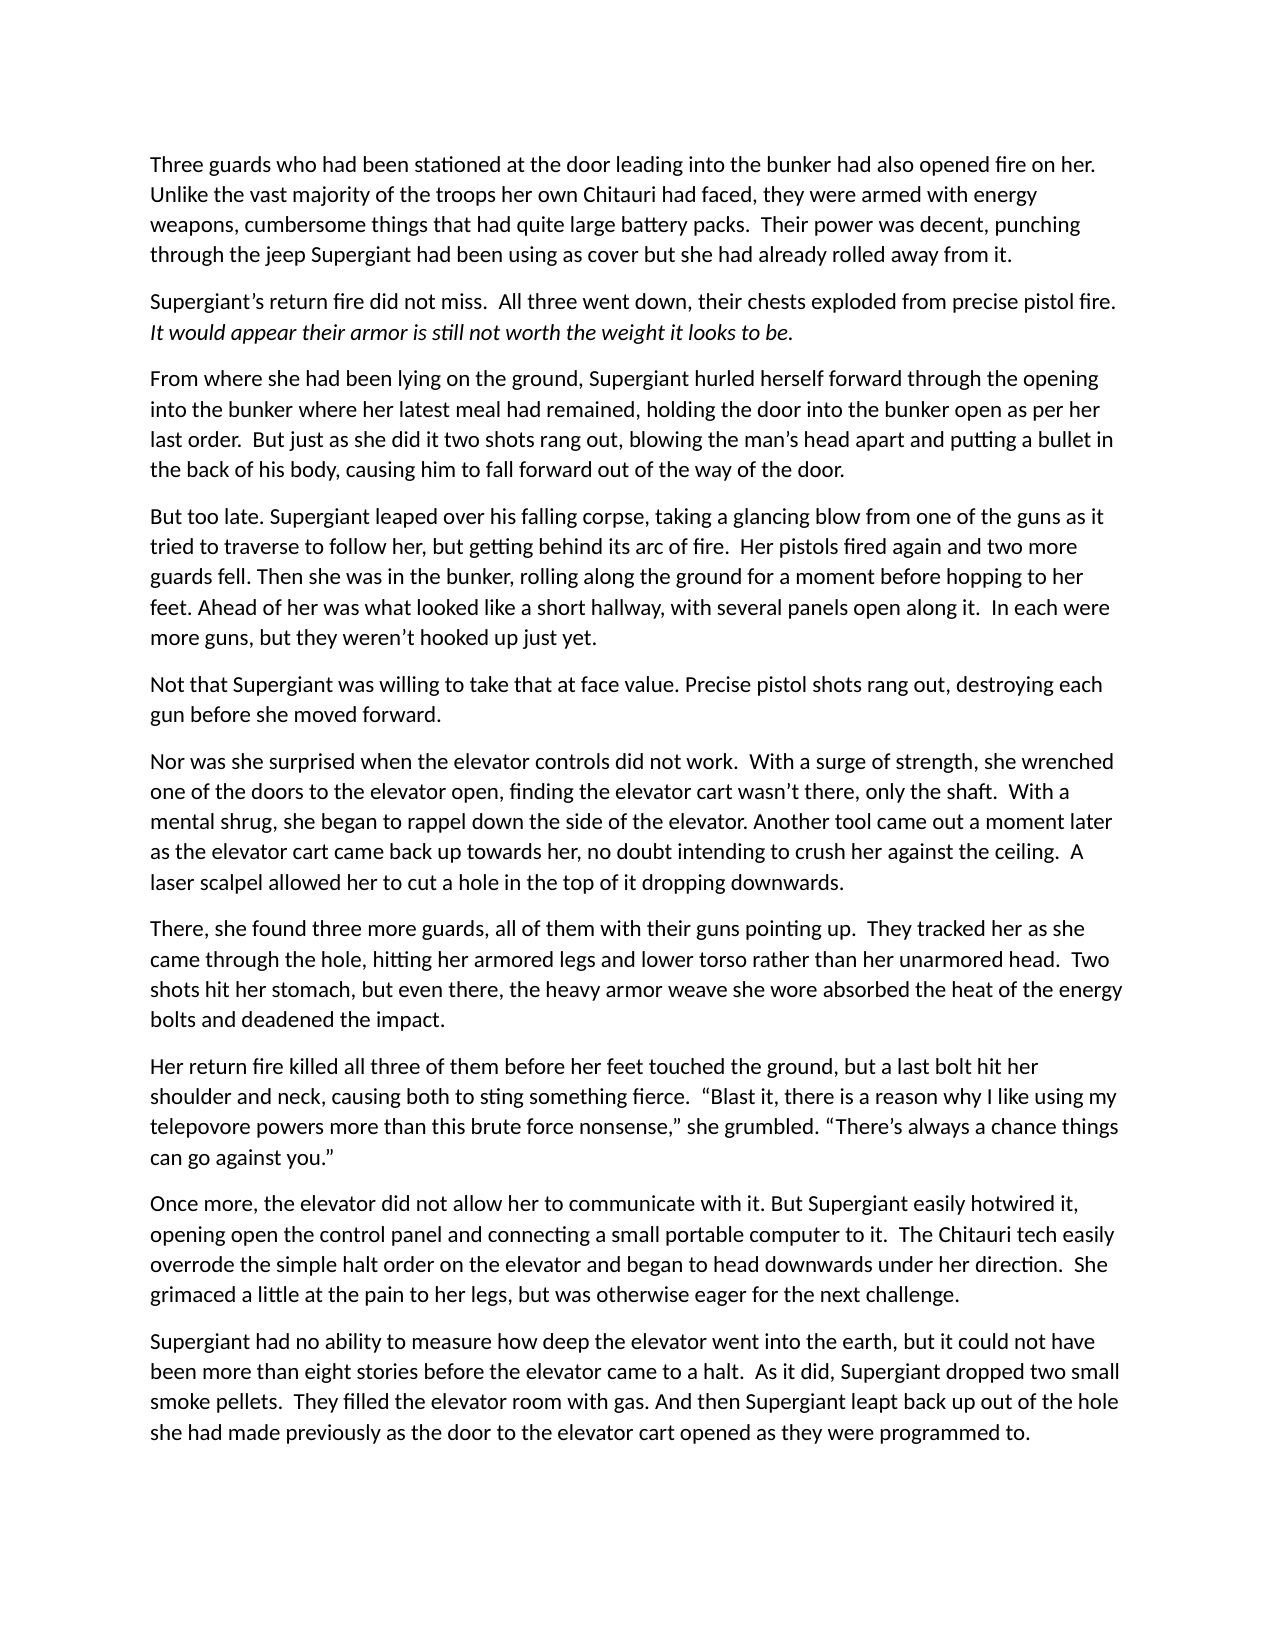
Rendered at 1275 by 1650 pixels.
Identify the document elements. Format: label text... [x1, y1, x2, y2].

text Once more, the elevator did not allow her to communicate with it. But Supergiant easily hotwired it, opening open the control panel and connecting a small portable computer to it. The Chitauri tech easily overrode the simple halt order on the elevator and began to head downwards under her direction. She grimaced a little at the pain to her legs, but was otherwise eager for the next challenge. [150, 1189, 1125, 1308]
text Three guards who had been stationed at the door leading into the bunker had also opened fire on her. Unlike the vast majority of the troops her own Chitauri had faced, they were armed with energy weapons, cumbersome things that had quite large battery packs. Their power was decent, punching through the jeep Supergiant had been using as cover but she had already rolled away from it. [150, 150, 1125, 269]
text Nor was she surprised when the elevator controls did not work. With a surge of strength, she wrenched one of the doors to the elevator open, finding the elevator cart wasn’t there, only the shaft. With a mental shrug, she began to rappel down the side of the elevator. Another tool came out a moment later as the elevator cart came back up towards her, no doubt intending to crush her against the ceiling. A laser scalpel allowed her to cut a hole in the top of it dropping downwards. [150, 747, 1125, 896]
text But too late. Supergiant leaped over his falling corpse, taking a glancing blow from one of the guns as it tried to traverse to follow her, but getting behind its arc of fire. Her pistols fired again and two more guards fell. Then she was in the bunker, rolling along the ground for a moment before hopping to her feet. Ahead of her was what looked like a short hallway, with several panels open along it. In each were more guns, but they weren’t hooked up just yet. [150, 502, 1125, 651]
text Supergiant had no ability to measure how deep the elevator went into the earth, but it could not have been more than eight stories before the elevator came to a halt. As it did, Supergiant dropped two small smoke pellets. They filled the elevator room with gas. And then Supergiant leapt back up out of the hole she had made previously as the door to the elevator cart opened as they were programmed to. [150, 1327, 1125, 1446]
text From where she had been lying on the ground, Supergiant hurled herself forward through the opening into the bunker where her latest meal had remained, holding the door into the bunker open as per her last order. But just as she did it two shots rang out, blowing the man’s head apart and putting a bullet in the back of his body, causing him to fall forward out of the way of the door. [150, 364, 1125, 483]
text Not that Supergiant was willing to take that at face value. Precise pistol shots rang out, destroying each gun before she moved forward. [150, 670, 1125, 728]
text Her return fire killed all three of them before her feet touched the ground, but a last bolt hit her shoulder and neck, causing both to sting something fierce. “Blast it, there is a reason why I like using my telepovore powers more than this brute force nonsense,” she grumbled. “There’s always a chance things can go against you.” [150, 1052, 1125, 1171]
text There, she found three more guards, all of them with their guns pointing up. They tracked her as she came through the hole, hitting her armored legs and lower torso rather than her unarmored head. Two shots hit her stomach, but even there, the heavy armor weave she wore absorbed the heat of the energy bolts and deadened the impact. [150, 914, 1125, 1033]
text Supergiant’s return fire did not miss. All three went down, their chests exploded from precise pistol fire. It would appear their armor is still not worth the weight it looks to be. [150, 287, 1125, 346]
